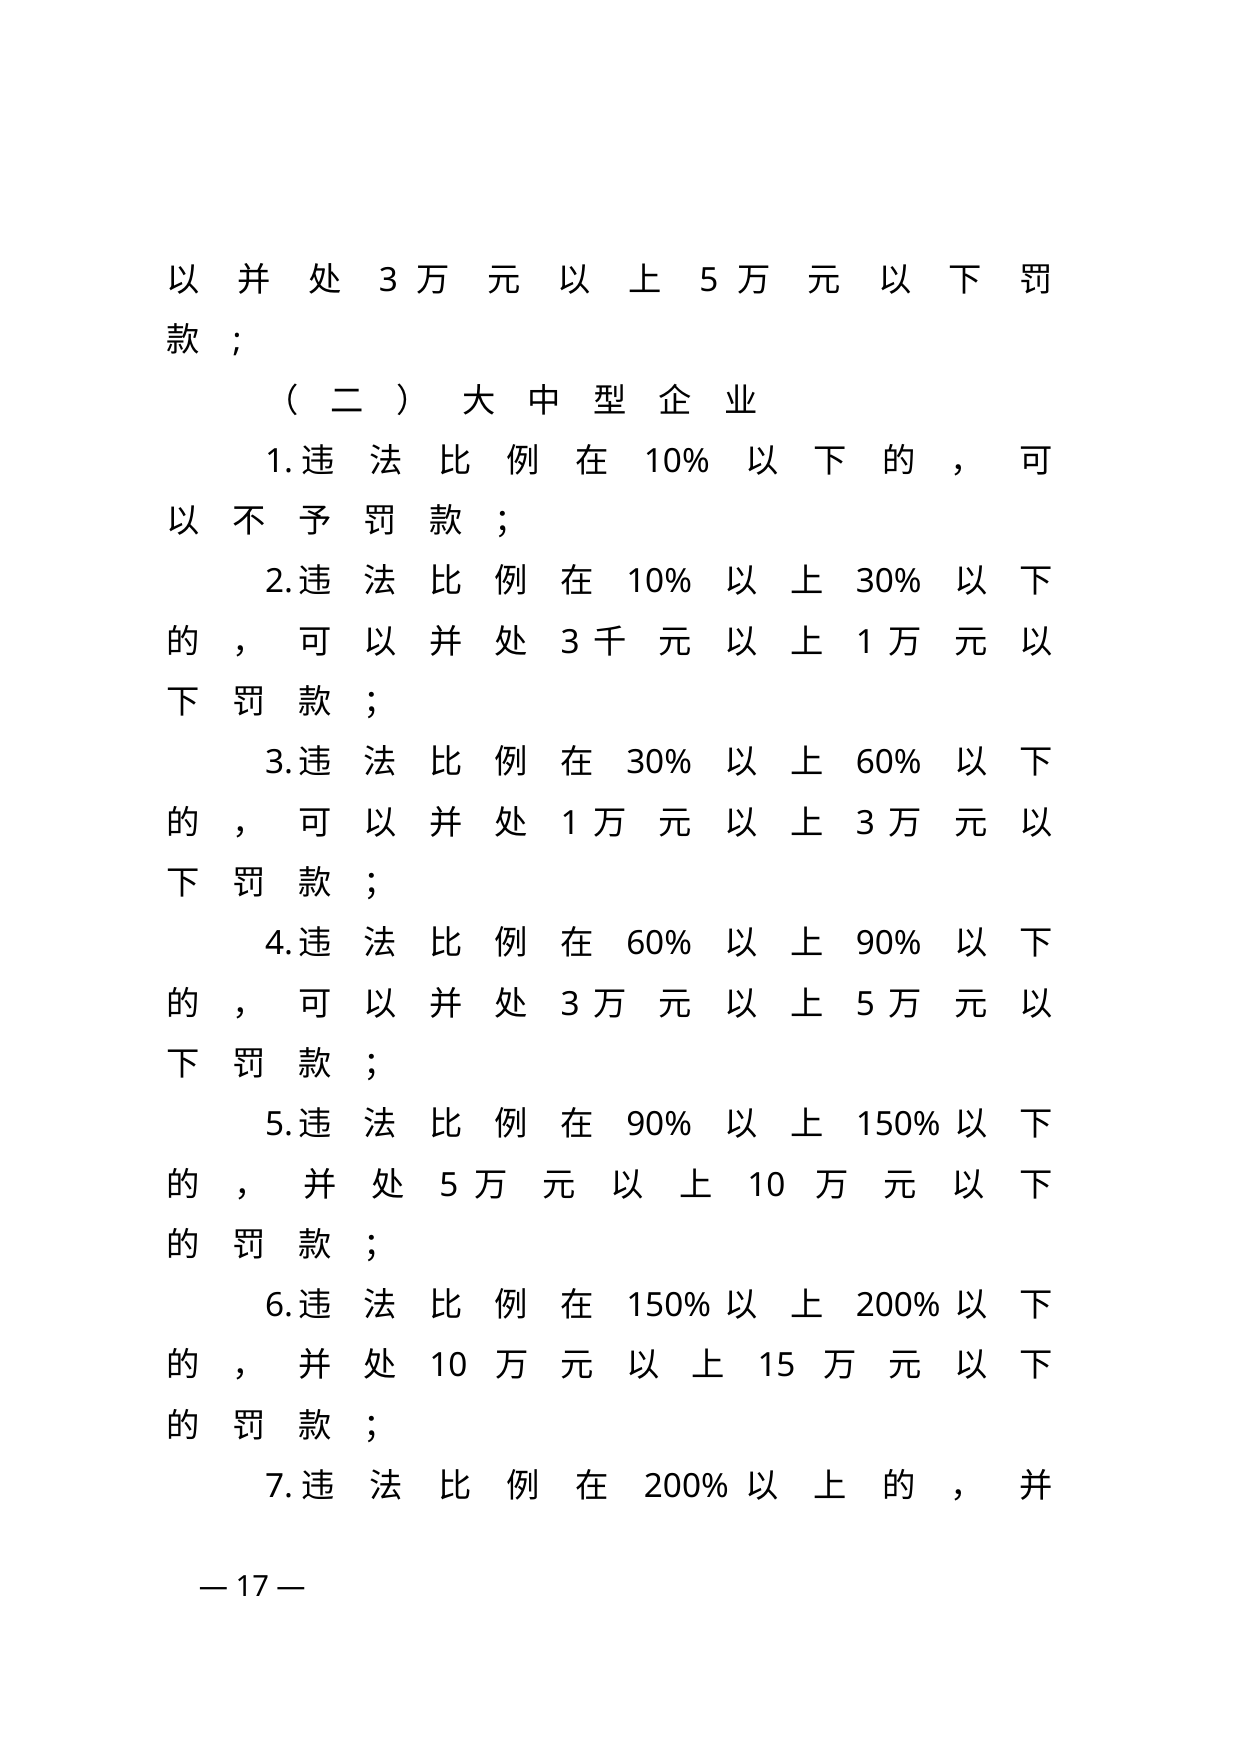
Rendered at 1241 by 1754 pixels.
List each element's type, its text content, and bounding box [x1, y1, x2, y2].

text 3.违法比例在30%以上60%以下的，可以并处1万元以上3万元以下罚款； [167, 729, 1085, 910]
text 2.违法比例在10%以上30%以下的，可以并处3千元以上1万元以下罚款； [167, 548, 1085, 729]
text （二）大中型企业 [167, 367, 1085, 428]
text 1.违法比例在10%以下的，可以不予罚款； [167, 428, 1085, 548]
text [167, 247, 1085, 367]
text 6.违法比例在150%以上200%以下的，并处10万元以上15万元以下的罚款； [167, 1272, 1085, 1453]
text 5.违法比例在90%以上150%以下的，并处5万元以上10万元以下的罚款； [167, 1091, 1085, 1272]
text 4.违法比例在60%以上90%以下的，可以并处3万元以上5万元以下罚款； [167, 910, 1085, 1091]
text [167, 1453, 1085, 1513]
